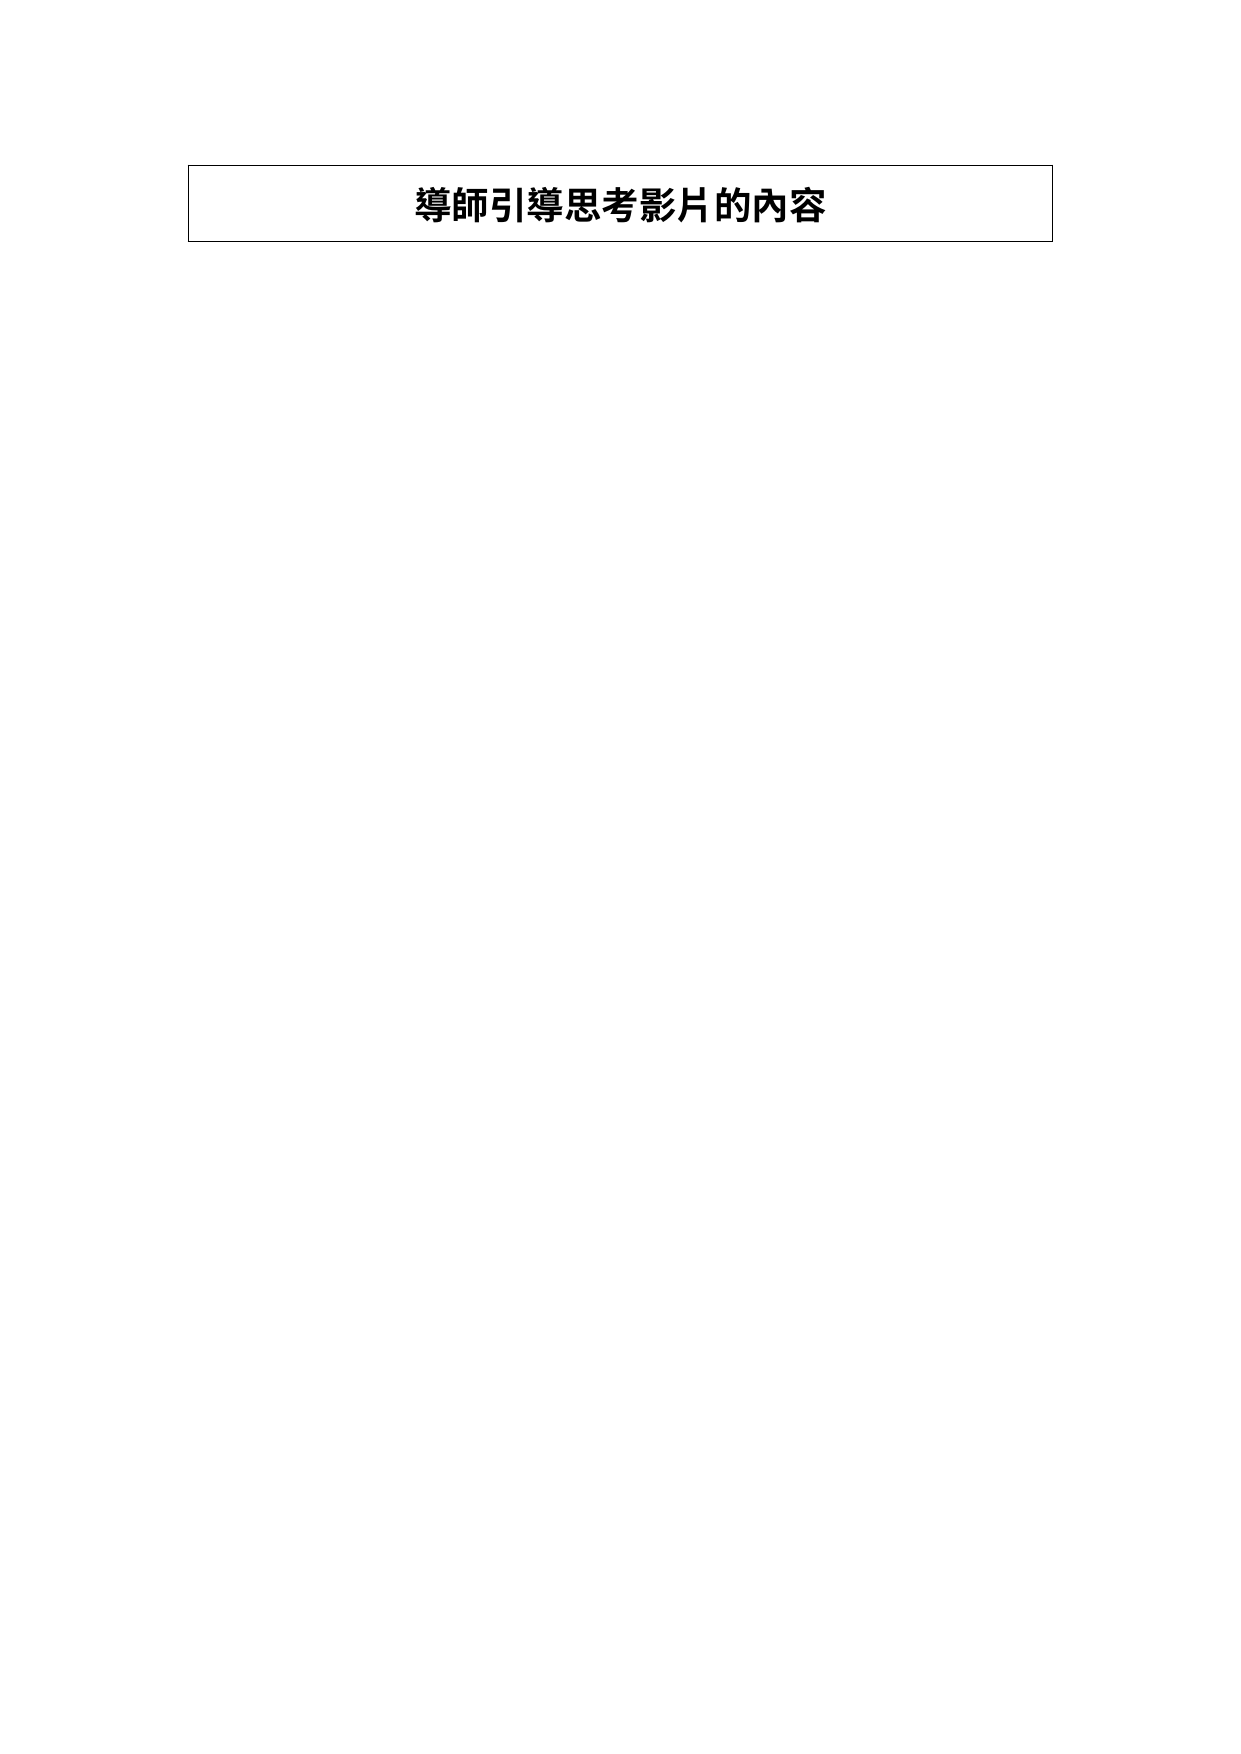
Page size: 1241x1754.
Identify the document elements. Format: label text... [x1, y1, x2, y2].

table_cell 導師引導思考影片的內容 [189, 166, 1052, 241]
